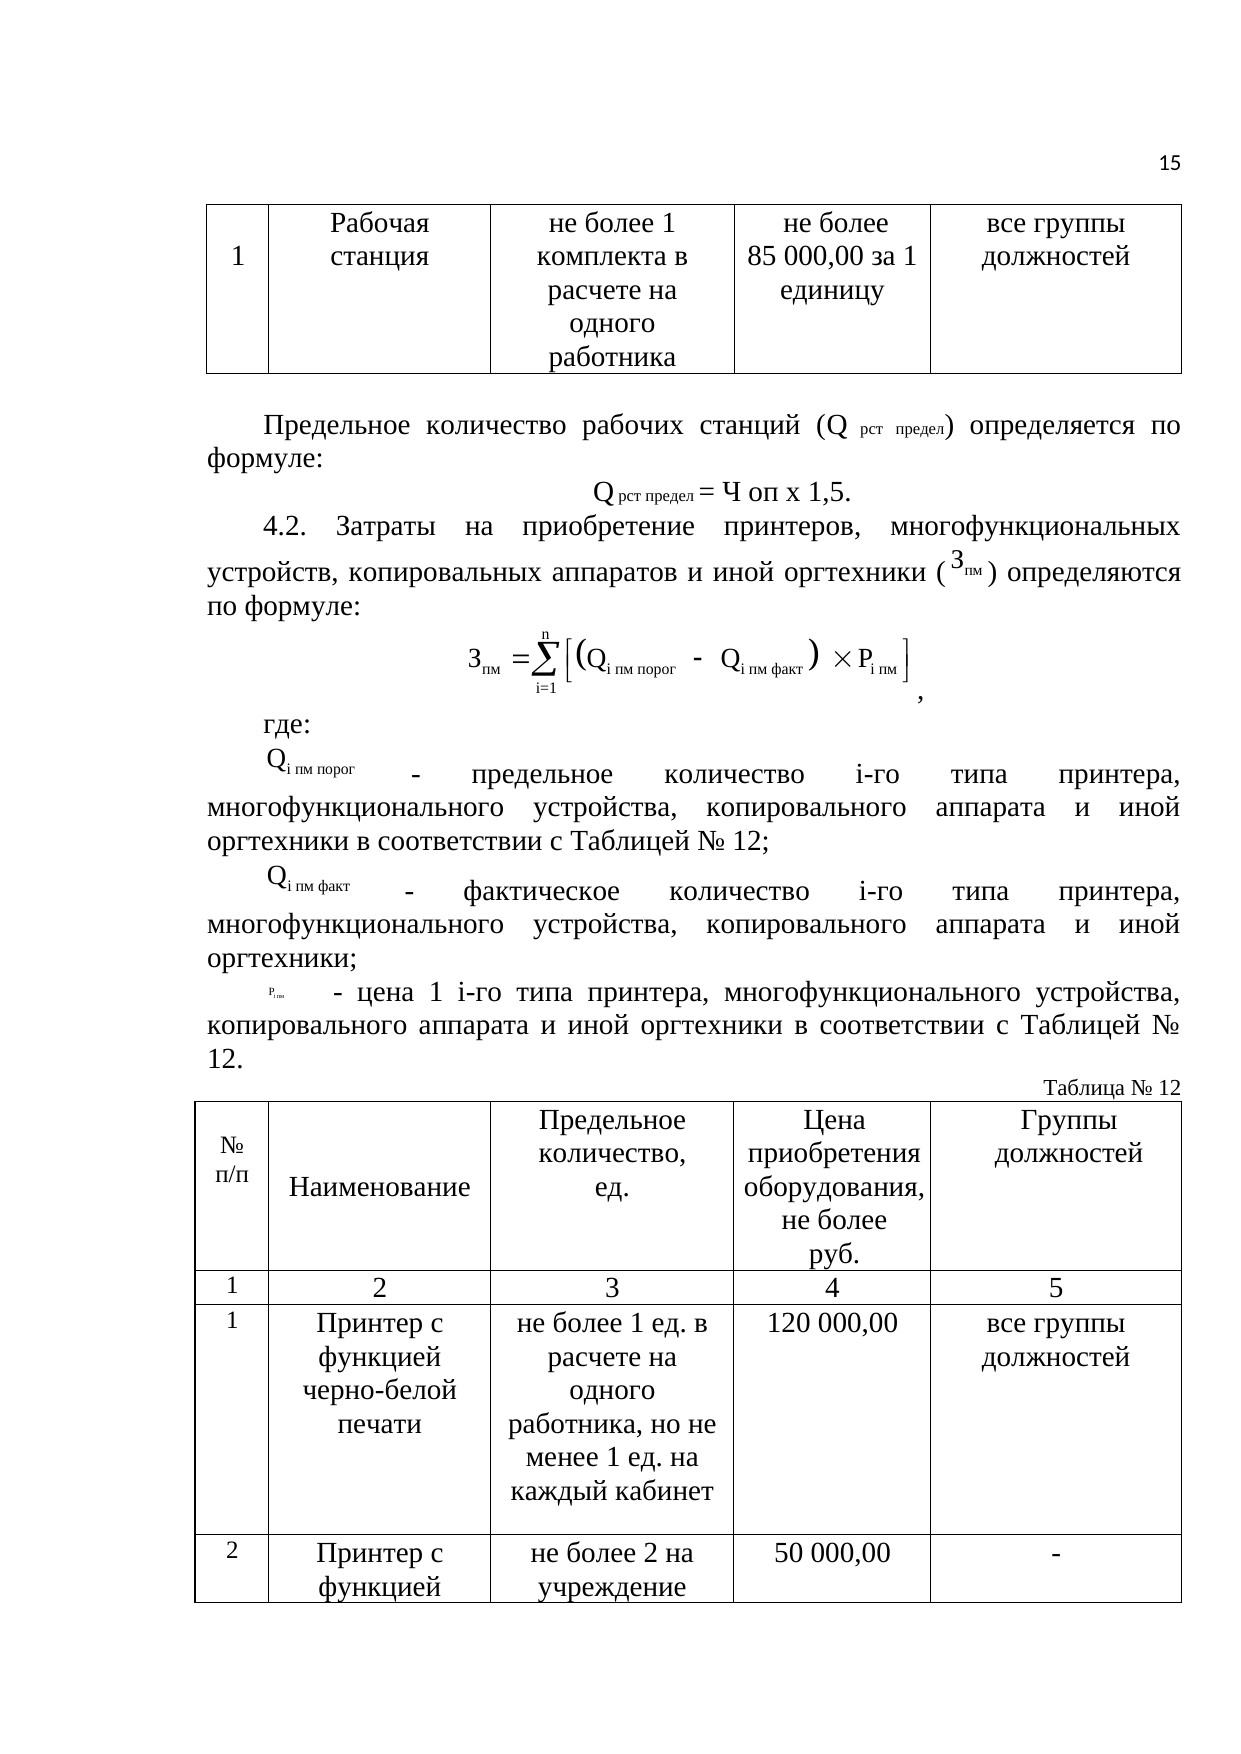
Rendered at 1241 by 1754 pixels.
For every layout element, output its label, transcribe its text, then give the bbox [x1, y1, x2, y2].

table_header № п/п [196, 1102, 268, 1269]
table_cell 5 [931, 1271, 1181, 1304]
table_header Наименование [269, 1102, 490, 1269]
table_cell 1 [196, 1271, 268, 1304]
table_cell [491, 1535, 733, 1602]
text Таблица № 12 [207, 1074, 1181, 1101]
table_cell 3 [491, 1271, 733, 1304]
table_cell не более 1 комплекта в расчете на одного работника [491, 205, 734, 372]
text где: [207, 706, 1181, 739]
table_cell 2 [269, 1271, 490, 1304]
text - предельное количество i-го типа принтера, многофункционального устройства, копировального аппарата и иной оргтехники в соответствии с Таблицей № 12; [207, 739, 1181, 857]
table_cell - [931, 1535, 1181, 1602]
text - фактическое количество i-го типа принтера, многофункционального устройства, копировального аппарата и иной оргтехники; [207, 857, 1181, 974]
text Предельное количество рабочих станций (Q рст предел) определяется по формуле: [207, 407, 1181, 474]
table_cell не более 85 000,00 за 1 единицу [735, 205, 930, 372]
table_cell 50 000,00 [734, 1535, 930, 1602]
table_header Группы должностей [931, 1102, 1181, 1269]
table_cell 1 [196, 1305, 268, 1534]
table_cell все группы должностей [931, 1305, 1181, 1534]
table_header Цена приобретения оборудования, не более руб. [734, 1102, 930, 1269]
table_cell 120 000,00 [734, 1305, 930, 1534]
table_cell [269, 1535, 490, 1602]
table_cell 4 [734, 1271, 930, 1304]
list - цена 1 i-го типа принтера, многофункционального устройства, копировального аппарата и иной оргтехники в соответствии с Таблицей № 12. [207, 974, 1181, 1074]
table_cell 1 [207, 205, 268, 372]
table_cell Принтер с функцией черно-белой печати [269, 1305, 490, 1534]
table_cell Рабочая станция [269, 205, 490, 372]
table_cell 2 [196, 1535, 268, 1602]
text Q рст предел = Ч оп х 1,5. [207, 474, 1181, 508]
table_header Предельное количество, ед. [491, 1102, 733, 1269]
text 4.2. Затраты на приобретение принтеров, многофункциональных устройств, копировальных аппаратов и иной оргтехники () определяются по формуле: [207, 508, 1181, 622]
table_cell не более 1 ед. в расчете на одного работника, но не менее 1 ед. на каждый кабинет [491, 1305, 733, 1534]
table_cell все группы должностей [931, 205, 1181, 372]
text , [207, 622, 1181, 706]
